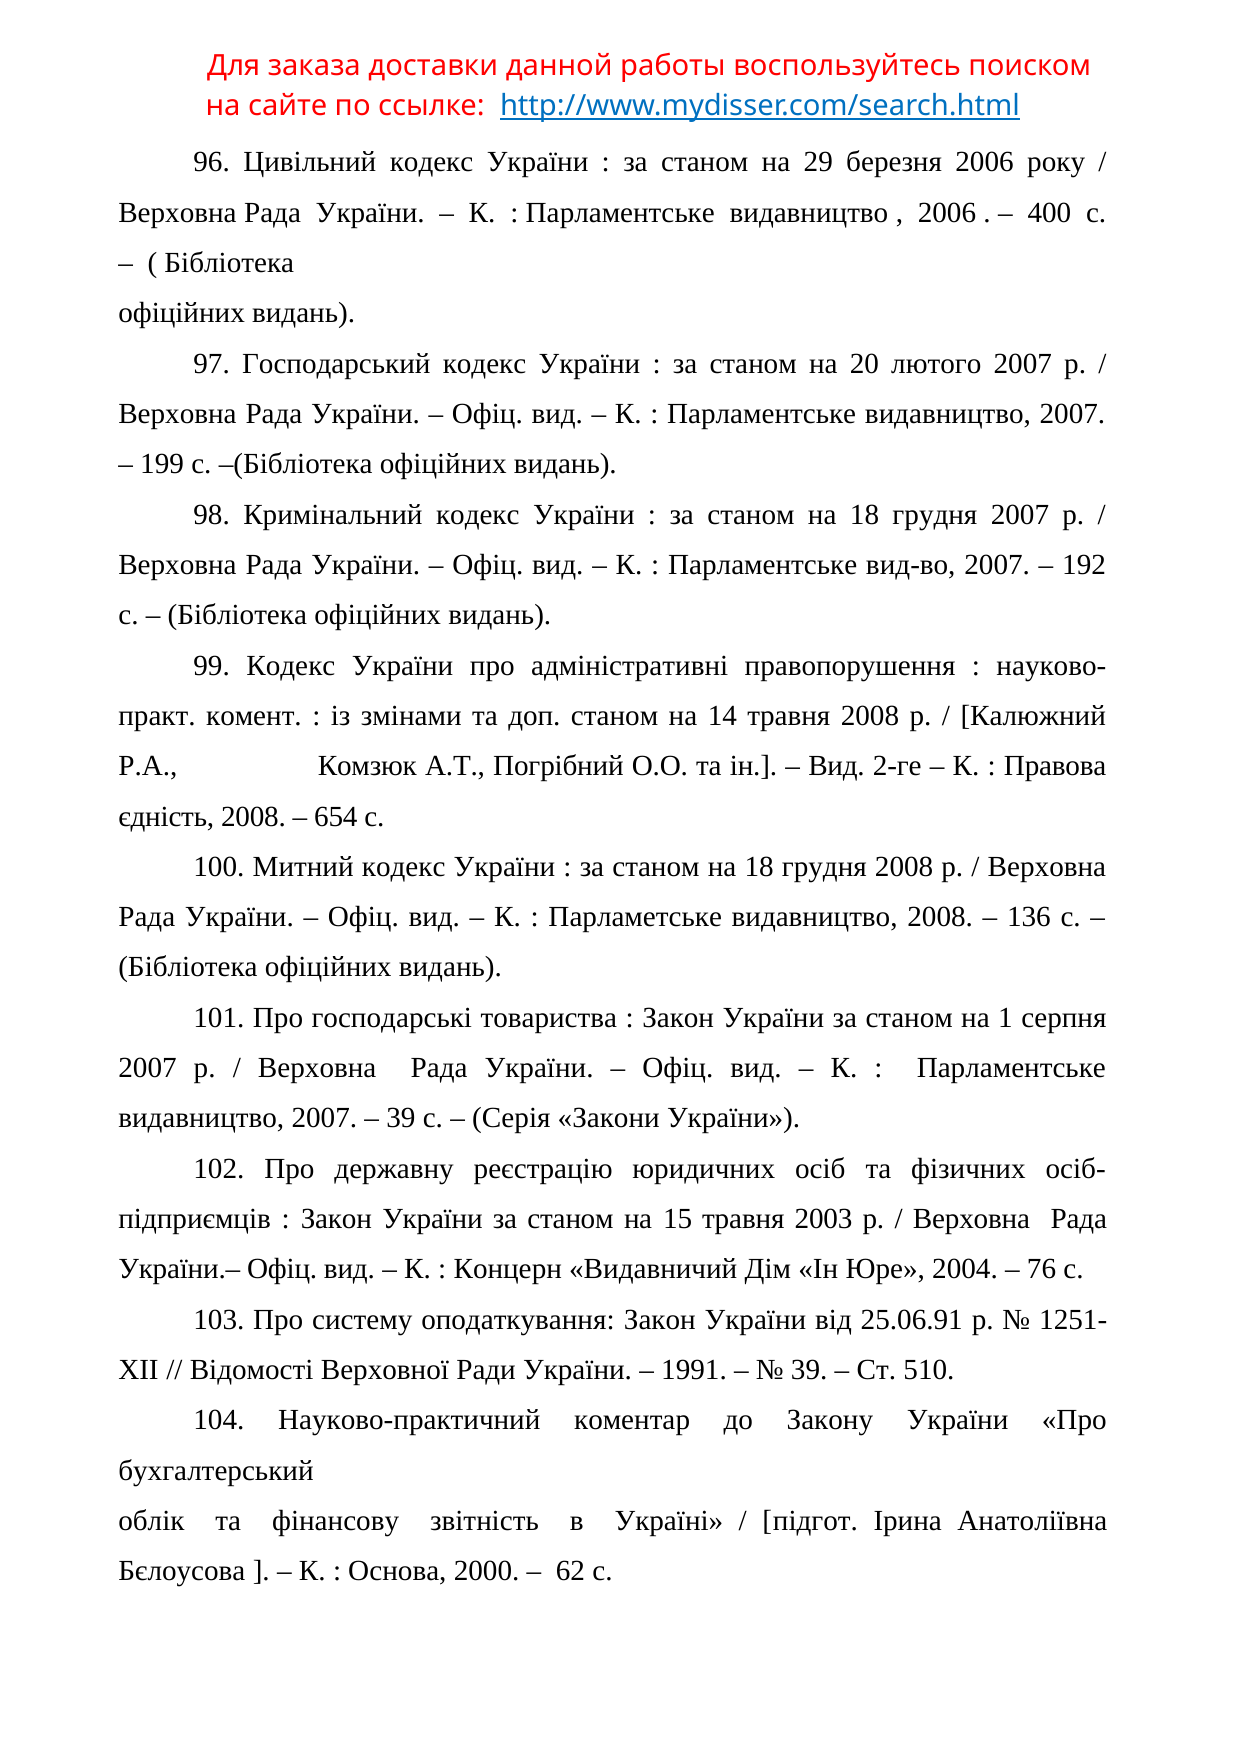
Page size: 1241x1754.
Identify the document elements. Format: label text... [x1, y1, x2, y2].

text облік та фінансову звітність в Україні» / [підгот. Ірина Анатоліївна Бєлоусова ]. – К. : Основа, 2000. – 62 с. [118, 1503, 1107, 1587]
text 98. Кримінальний кодекс України : за станом на 18 грудня 2007 р. / Верховна Рада України. – Офіц. вид. – К. : Парламентське вид-во, 2007. – 192 с. – (Бібліотека офіційних видань). [118, 497, 1107, 631]
text 101. Про господарські товариства : Закон України за станом на 1 серпня 2007 р. / Верховна Рада України. – Офіц. вид. – К. : Парламентське видавництво, 2007. – 39 с. – (Серія «Закони України»). [118, 1000, 1107, 1134]
text 103. Про систему оподаткування: Закон України від 25.06.91 р. № 1251-XII // Відомості Верховної Ради України. – 1991. – № 39. – Ст. 510. [118, 1302, 1107, 1386]
text 104. Науково-практичний коментар до Закону України «Про бухгалтерський [118, 1402, 1107, 1486]
text 99. Кодекс України про адміністративні правопорушення : науково-практ. комент. : із змінами та доп. станом на 14 травня 2008 р. / [Калюжний Р.А., Комзюк А.Т., Погрібний О.О. та ін.]. – Вид. 2-ге – К. : Правова єдність, 2008. – 654 с. [118, 648, 1107, 832]
text 100. Митний кодекс України : за станом на 18 грудня 2008 р. / Верховна Рада України. – Офіц. вид. – К. : Парламетське видавництво, 2008. – 136 с. – (Бібліотека офіційних видань). [118, 849, 1107, 983]
text 97. Господарський кодекс України : за станом на 20 лютого 2007 р. / Верховна Рада України. – Офіц. вид. – К. : Парламентське видавництво, 2007. – 199 с. –(Бібліотека офіційних видань). [118, 346, 1107, 480]
text 102. Про державну реєстрацію юридичних осіб та фізичних осіб-підприємців : Закон України за станом на 15 травня 2003 р. / Верховна Рада України.– Офіц. вид. – К. : Концерн «Видавничий Дім «Ін Юре», 2004. – 76 с. [118, 1151, 1107, 1285]
text офіційних видань). [118, 296, 1107, 329]
text 96. Цивільний кодекс України : за станом на 29 березня 2006 року / Верховна Рада України. – К. : Парламентське видавництво , 2006 . – 400 с. – ( Бібліотека [118, 144, 1107, 279]
